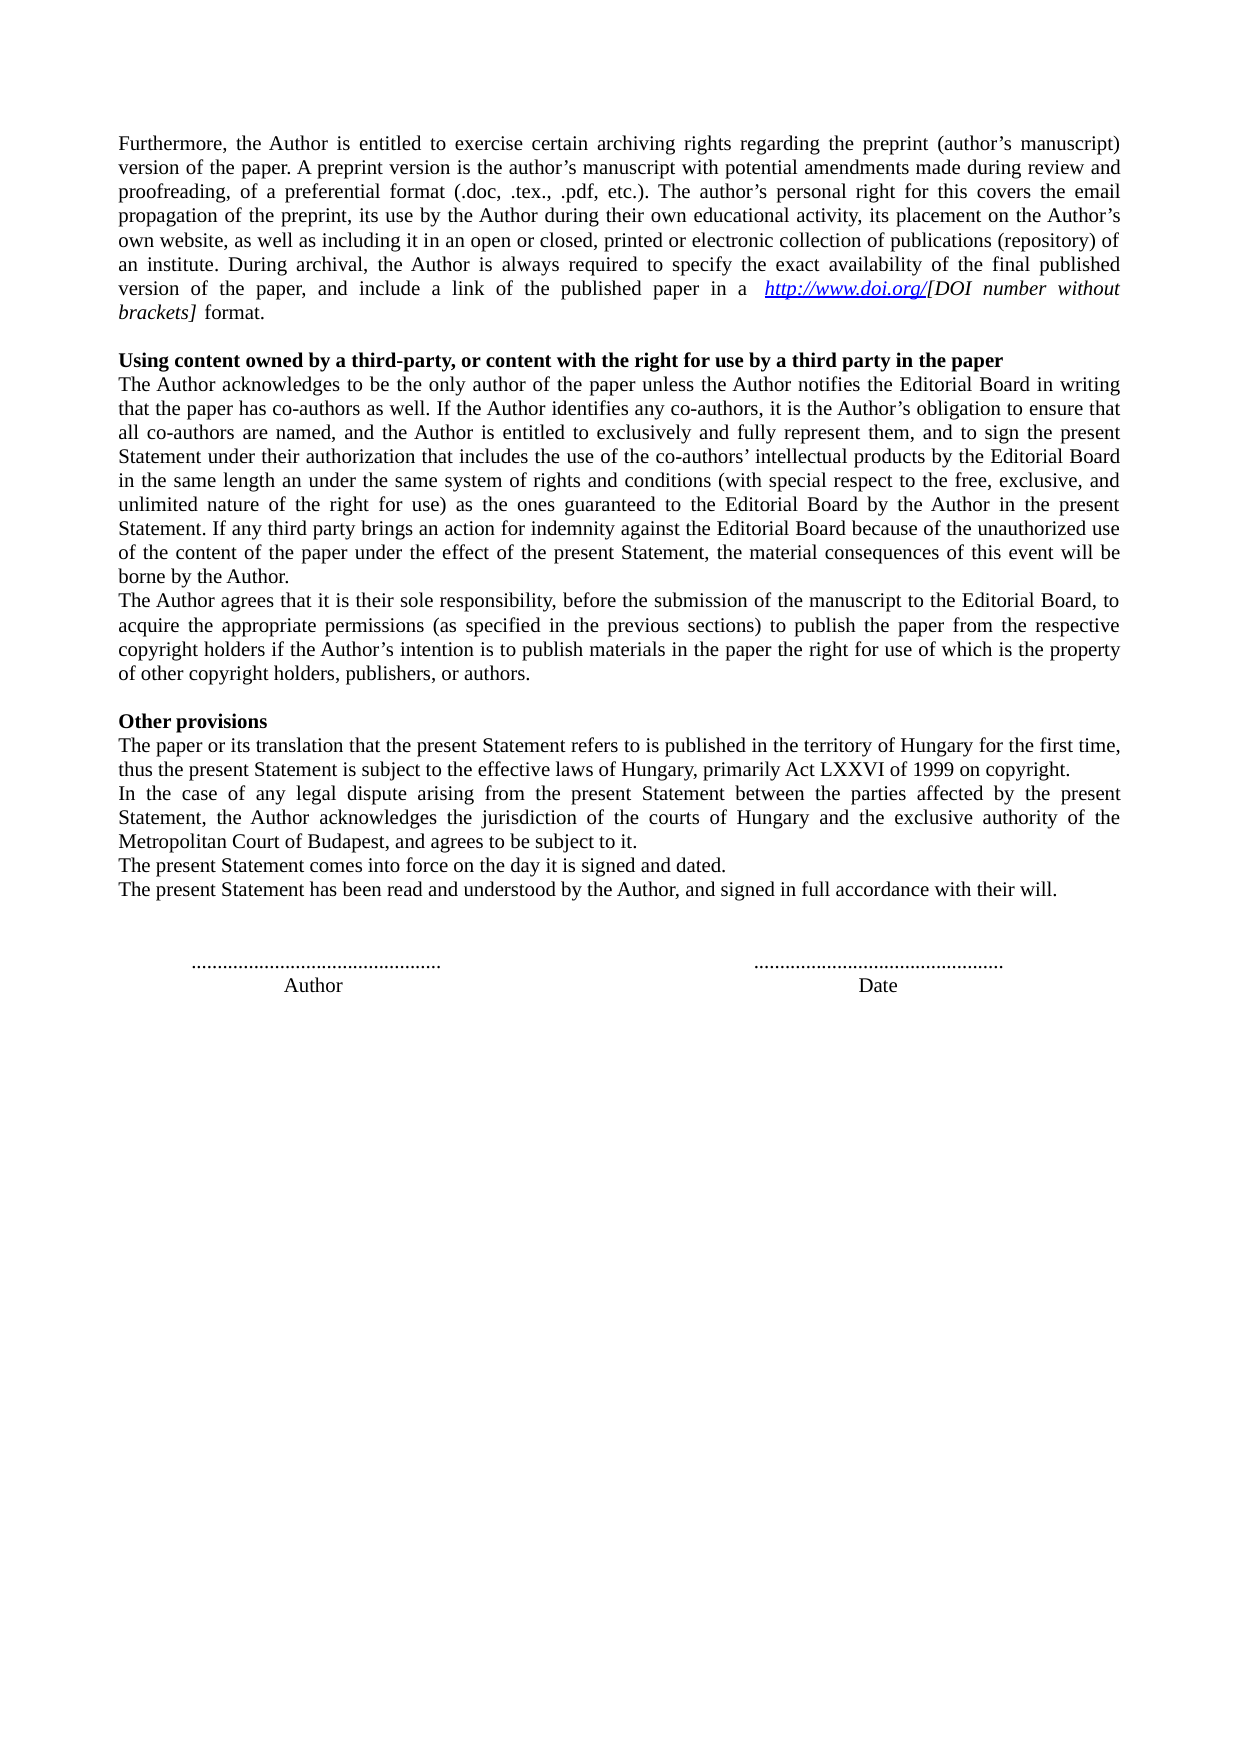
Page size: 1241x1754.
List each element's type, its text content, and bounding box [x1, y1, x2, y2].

text Using content owned by a third-party, or content with the right for use by a third party in the paper [118, 348, 1122, 372]
text ................................................ ................................................ [118, 949, 1122, 973]
text The Author agrees that it is their sole responsibility, before the submission of the manuscript to the Editorial Board, to acquire the appropriate permissions (as specified in the previous sections) to publish the paper from the respective copyright holders if the Author’s intention is to publish materials in the paper the right for use of which is the property of other copyright holders, publishers, or authors. [118, 588, 1122, 685]
text Other provisions [118, 709, 1122, 733]
text In the case of any legal dispute arising from the present Statement between the parties affected by the present Statement, the Author acknowledges the jurisdiction of the courts of Hungary and the exclusive authority of the Metropolitan Court of Budapest, and agrees to be subject to it. [118, 781, 1122, 853]
text Author Date [118, 973, 1122, 997]
text The present Statement has been read and understood by the Author, and signed in full accordance with their will. [118, 877, 1122, 901]
text The paper or its translation that the present Statement refers to is published in the territory of Hungary for the first time, thus the present Statement is subject to the effective laws of Hungary, primarily Act LXXVI of 1999 on copyright. [118, 733, 1122, 781]
text The present Statement comes into force on the day it is signed and dated. [118, 853, 1122, 877]
text Furthermore, the Author is entitled to exercise certain archiving rights regarding the preprint (author’s manuscript) version of the paper. A preprint version is the author’s manuscript with potential amendments made during review and proofreading, of a preferential format (.doc, .tex., .pdf, etc.). The author’s personal right for this covers the email propagation of the preprint, its use by the Author during their own educational activity, its placement on the Author’s own website, as well as including it in an open or closed, printed or electronic collection of publications (repository) of an institute. During archival, the Author is always required to specify the exact availability of the final published version of the paper, and include a link of the published paper in a http://www.doi.org/[DOI number without brackets] format. [118, 131, 1122, 324]
text The Author acknowledges to be the only author of the paper unless the Author notifies the Editorial Board in writing that the paper has co-authors as well. If the Author identifies any co-authors, it is the Author’s obligation to ensure that all co-authors are named, and the Author is entitled to exclusively and fully represent them, and to sign the present Statement under their authorization that includes the use of the co-authors’ intellectual products by the Editorial Board in the same length an under the same system of rights and conditions (with special respect to the free, exclusive, and unlimited nature of the right for use) as the ones guaranteed to the Editorial Board by the Author in the present Statement. If any third party brings an action for indemnity against the Editorial Board because of the unauthorized use of the content of the paper under the effect of the present Statement, the material consequences of this event will be borne by the Author. [118, 372, 1122, 588]
